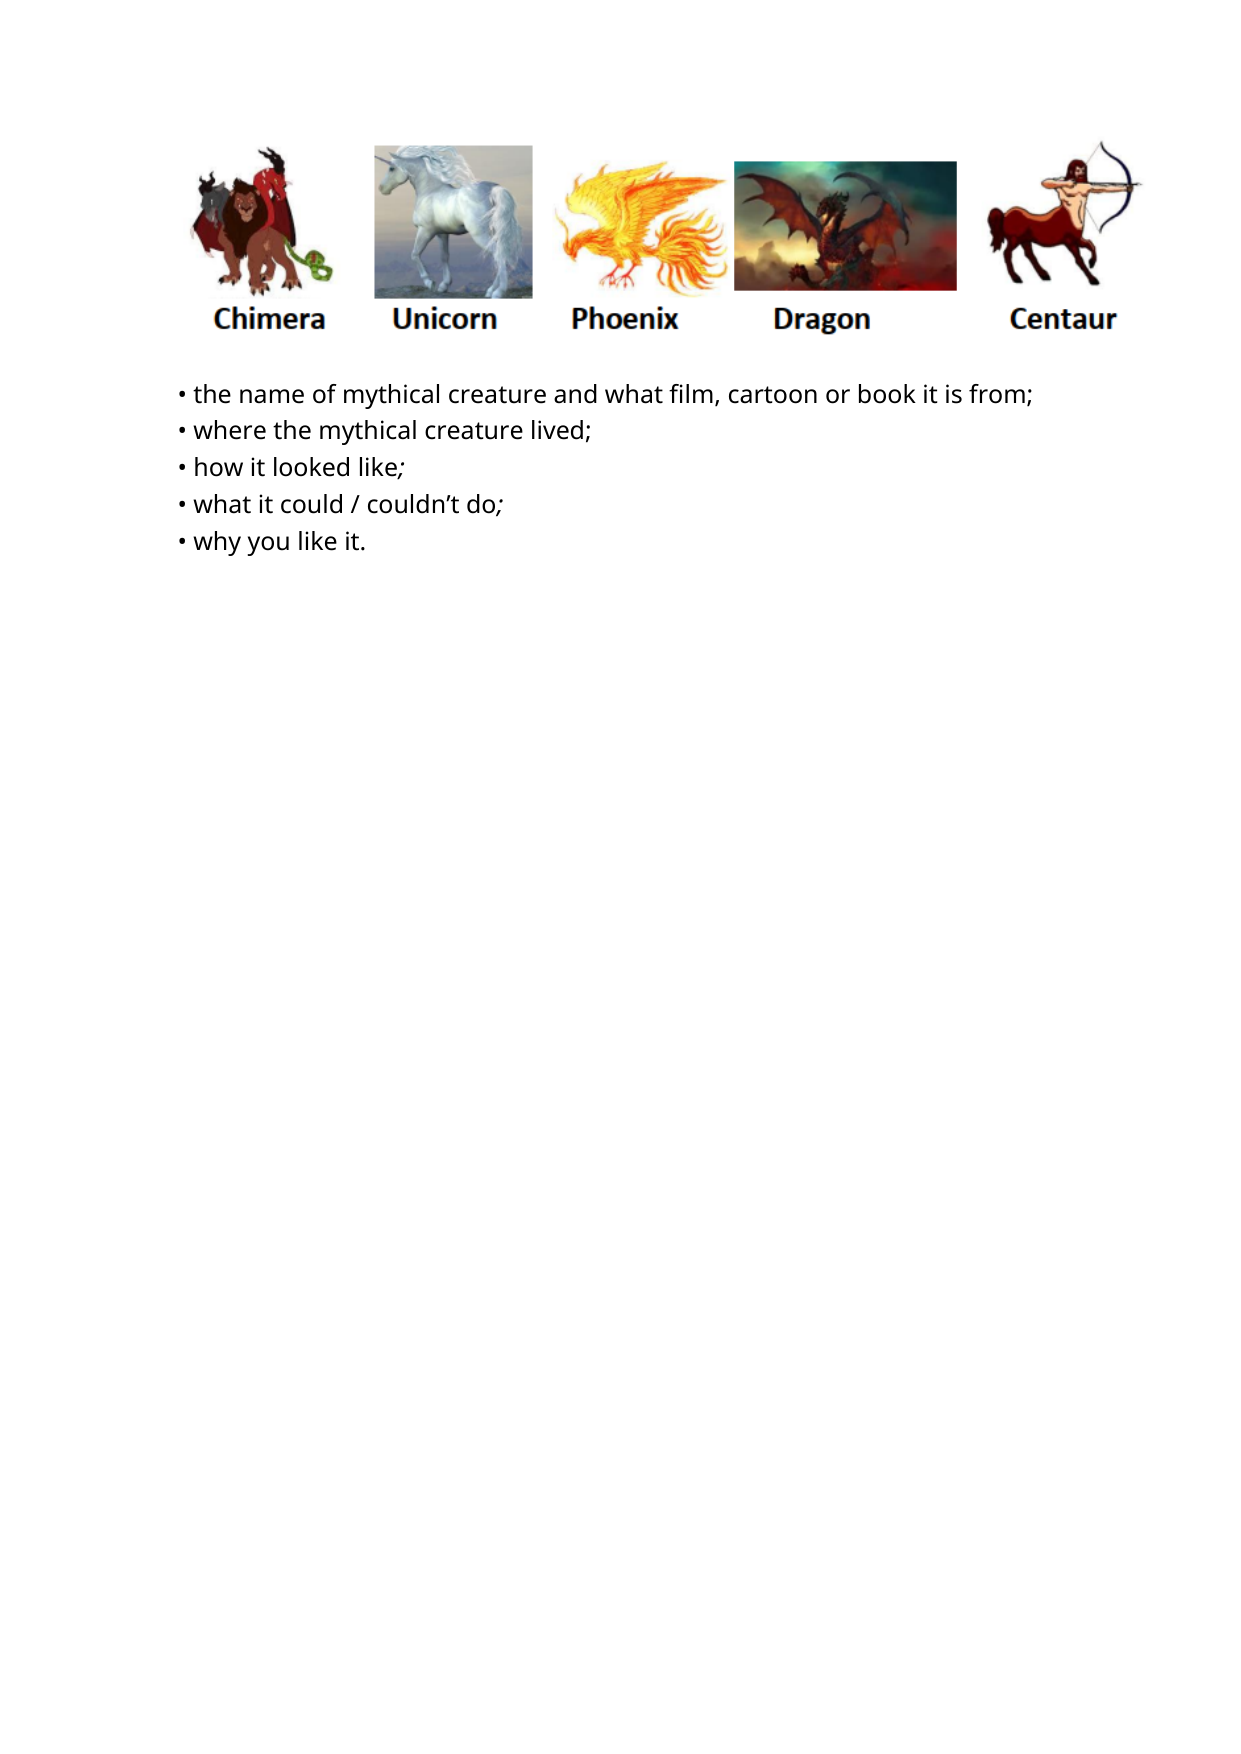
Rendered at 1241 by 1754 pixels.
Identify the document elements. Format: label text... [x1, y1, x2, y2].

text • the name of mythical creature and what film, cartoon or book it is from; • where the mythical creature lived; • how it looked like; • what it could / couldn’t do; • why you like it. [177, 374, 1152, 557]
picture [177, 118, 1152, 374]
